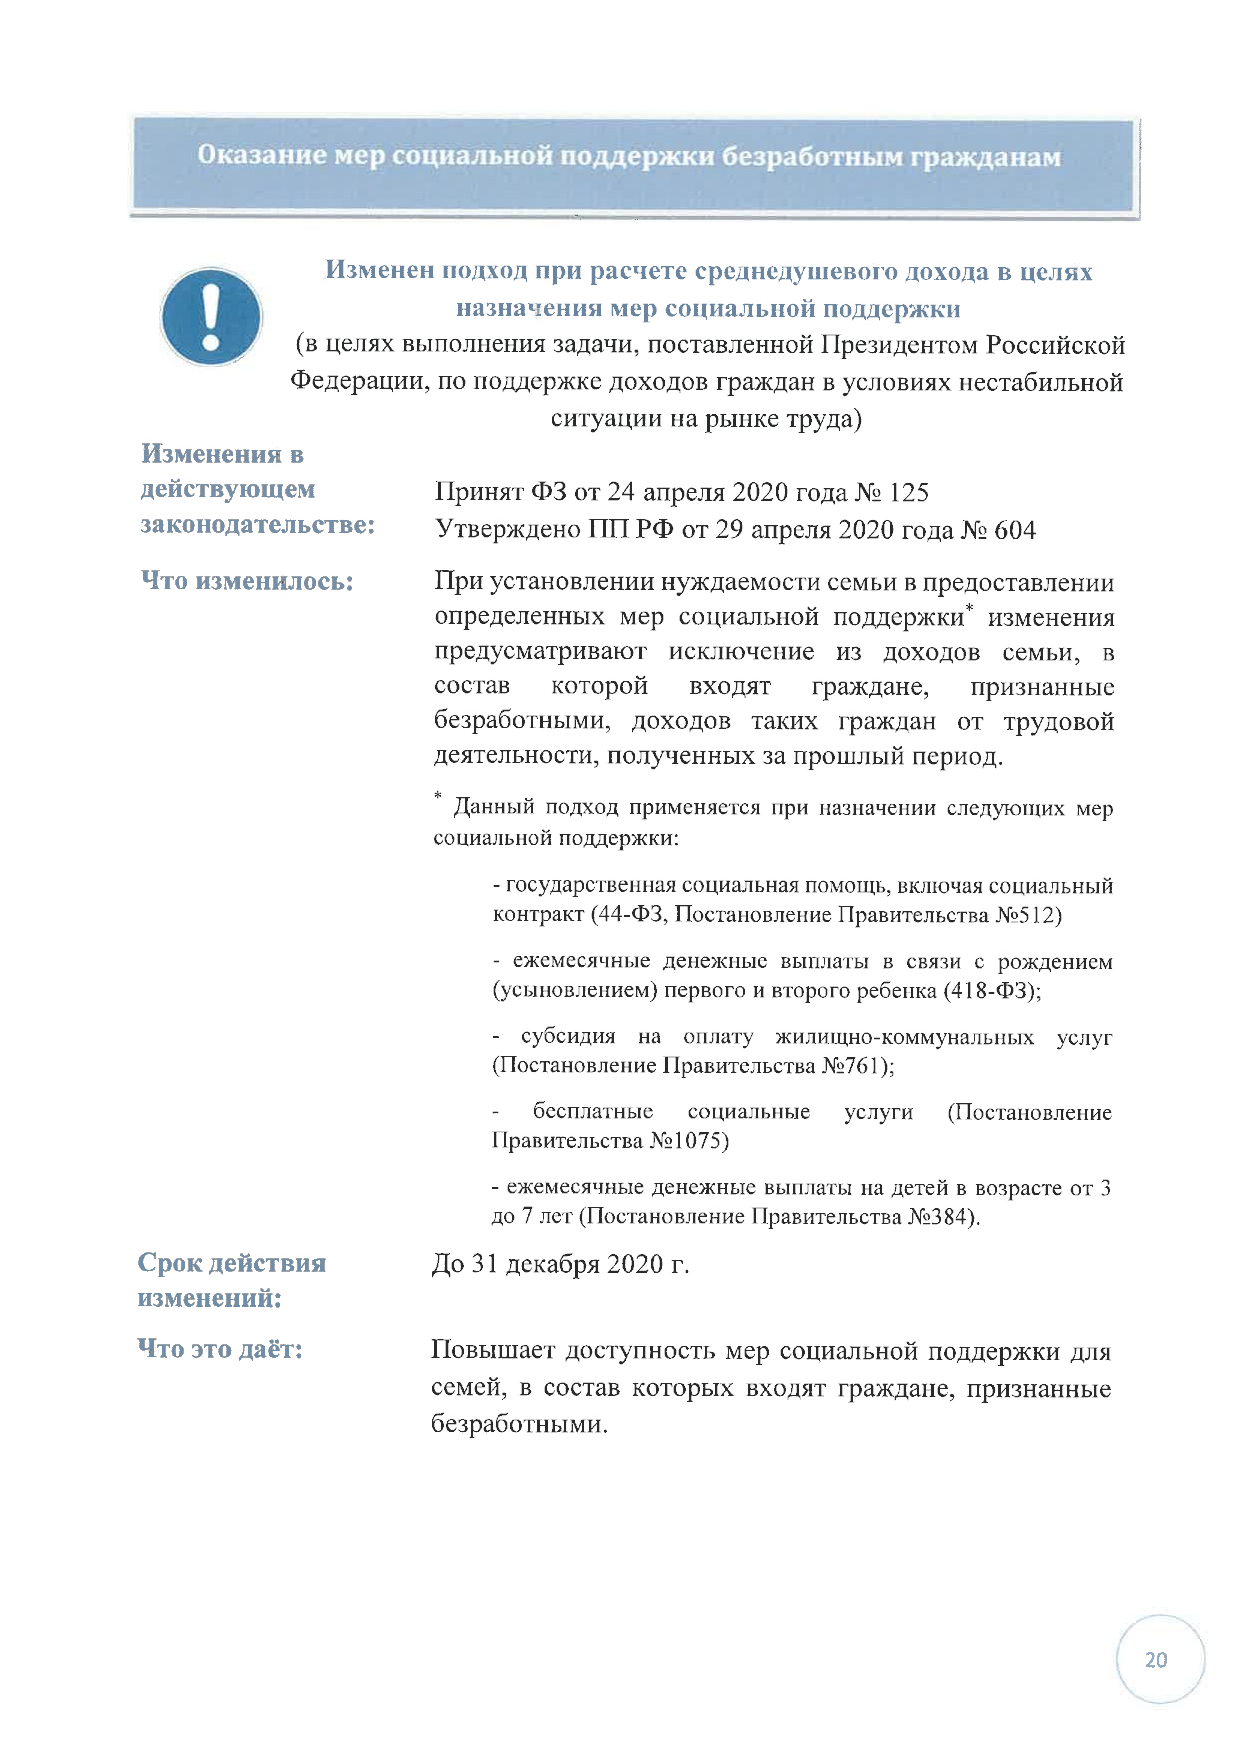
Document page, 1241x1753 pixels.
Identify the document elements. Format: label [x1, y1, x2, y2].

picture [127, 110, 1216, 1712]
